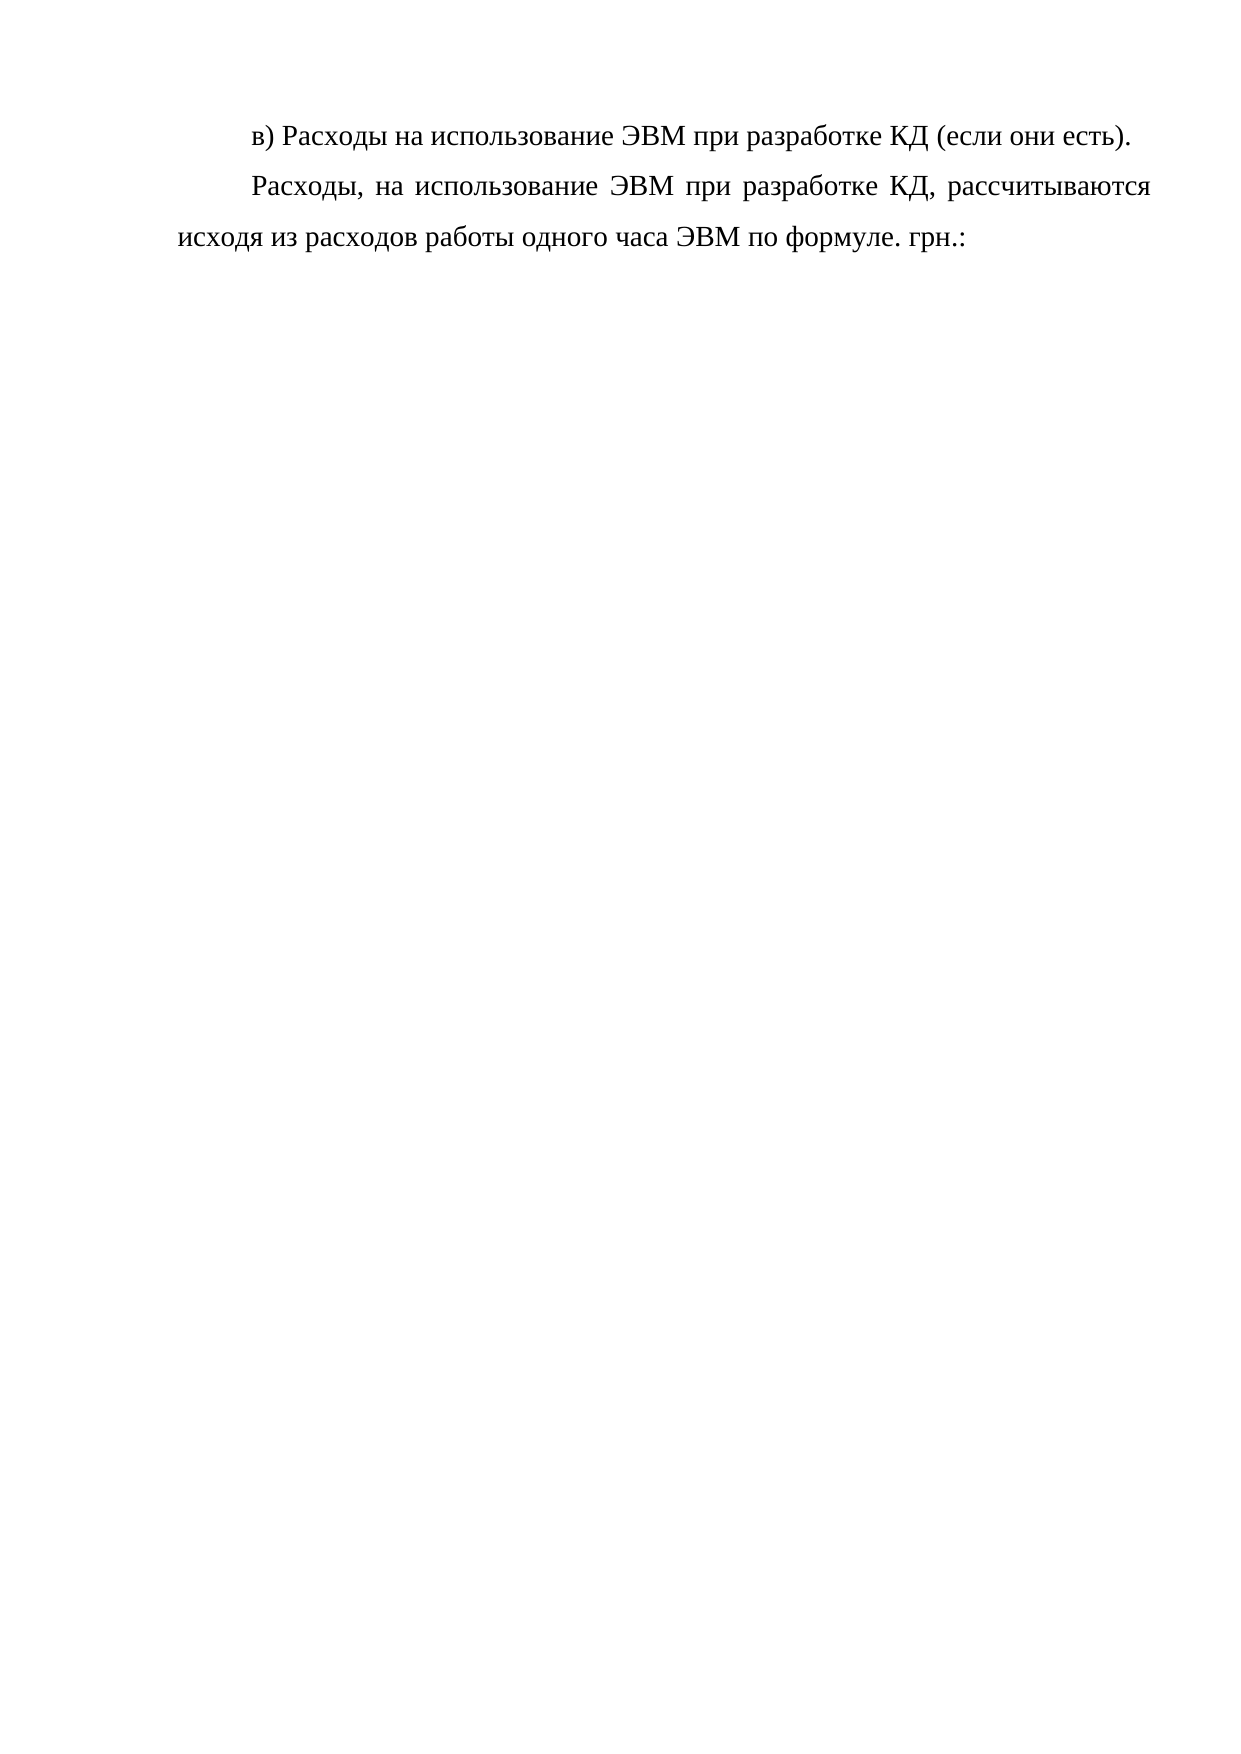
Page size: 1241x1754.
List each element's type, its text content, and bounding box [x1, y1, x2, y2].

list Расходы, на использование ЭВМ при разработке КД, рассчитываются исходя из расходов работы одного часа ЭВМ по формуле. грн.: [177, 168, 1152, 252]
list в) Расходы на использование ЭВМ при разработке КД (если они есть). [177, 118, 1152, 152]
